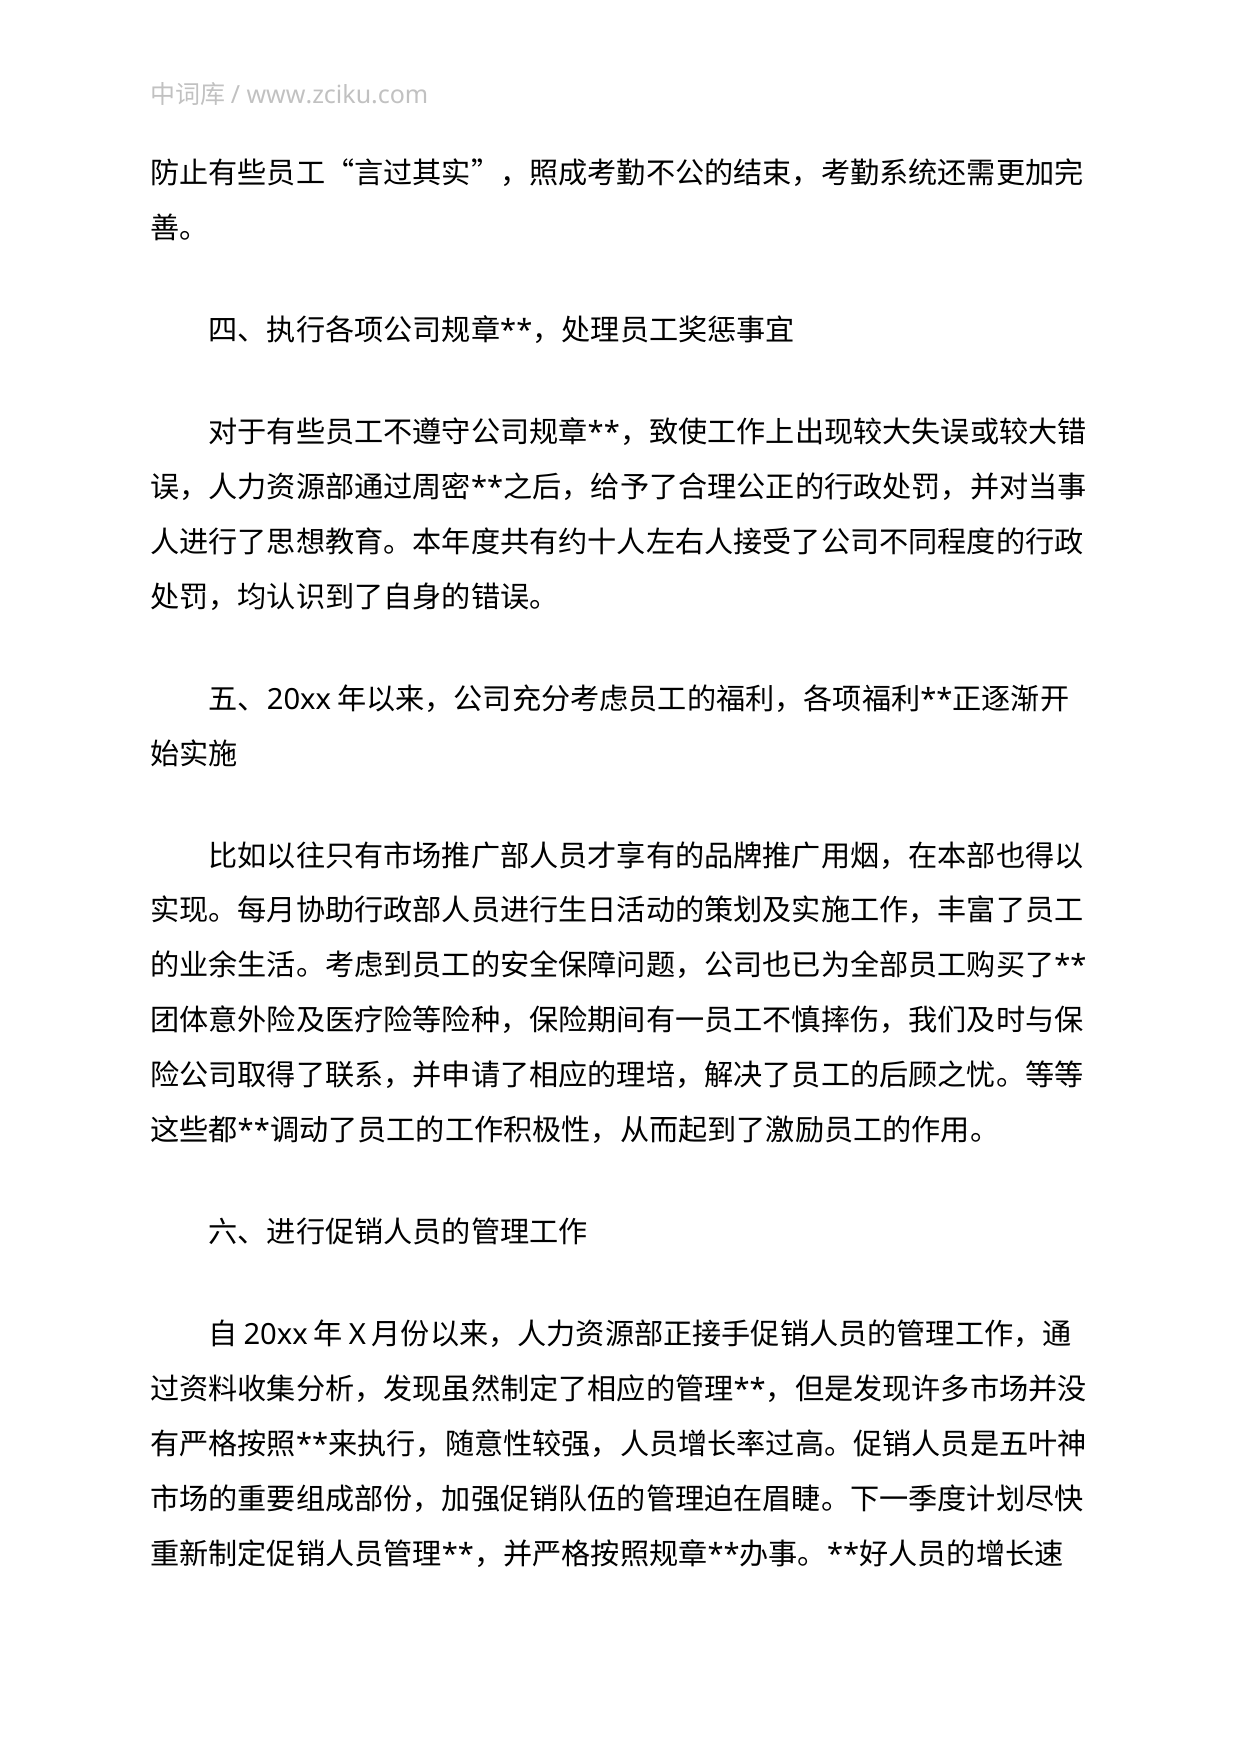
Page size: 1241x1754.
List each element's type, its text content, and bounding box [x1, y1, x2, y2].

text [150, 150, 1090, 247]
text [150, 1310, 1090, 1573]
text 四、执行各项公司规章**，处理员工奖惩事宜 [150, 307, 1090, 349]
text 比如以往只有市场推广部人员才享有的品牌推广用烟，在本部也得以实现。每月协助行政部人员进行生日活动的策划及实施工作，丰富了员工的业余生活。考虑到员工的安全保障问题，公司也已为全部员工购买了**团体意外险及医疗险等险种，保险期间有一员工不慎摔伤，我们及时与保险公司取得了联系，并申请了相应的理培，解决了员工的后顾之忧。等等这些都**调动了员工的工作积极性，从而起到了激励员工的作用。 [150, 832, 1090, 1149]
text 对于有些员工不遵守公司规章**，致使工作上出现较大失误或较大错误，人力资源部通过周密**之后，给予了合理公正的行政处罚，并对当事人进行了思想教育。本年度共有约十人左右人接受了公司不同程度的行政处罚，均认识到了自身的错误。 [150, 409, 1090, 616]
text 六、进行促销人员的管理工作 [150, 1209, 1090, 1251]
text 五、20xx年以来，公司充分考虑员工的福利，各项福利**正逐渐开始实施 [150, 675, 1090, 773]
